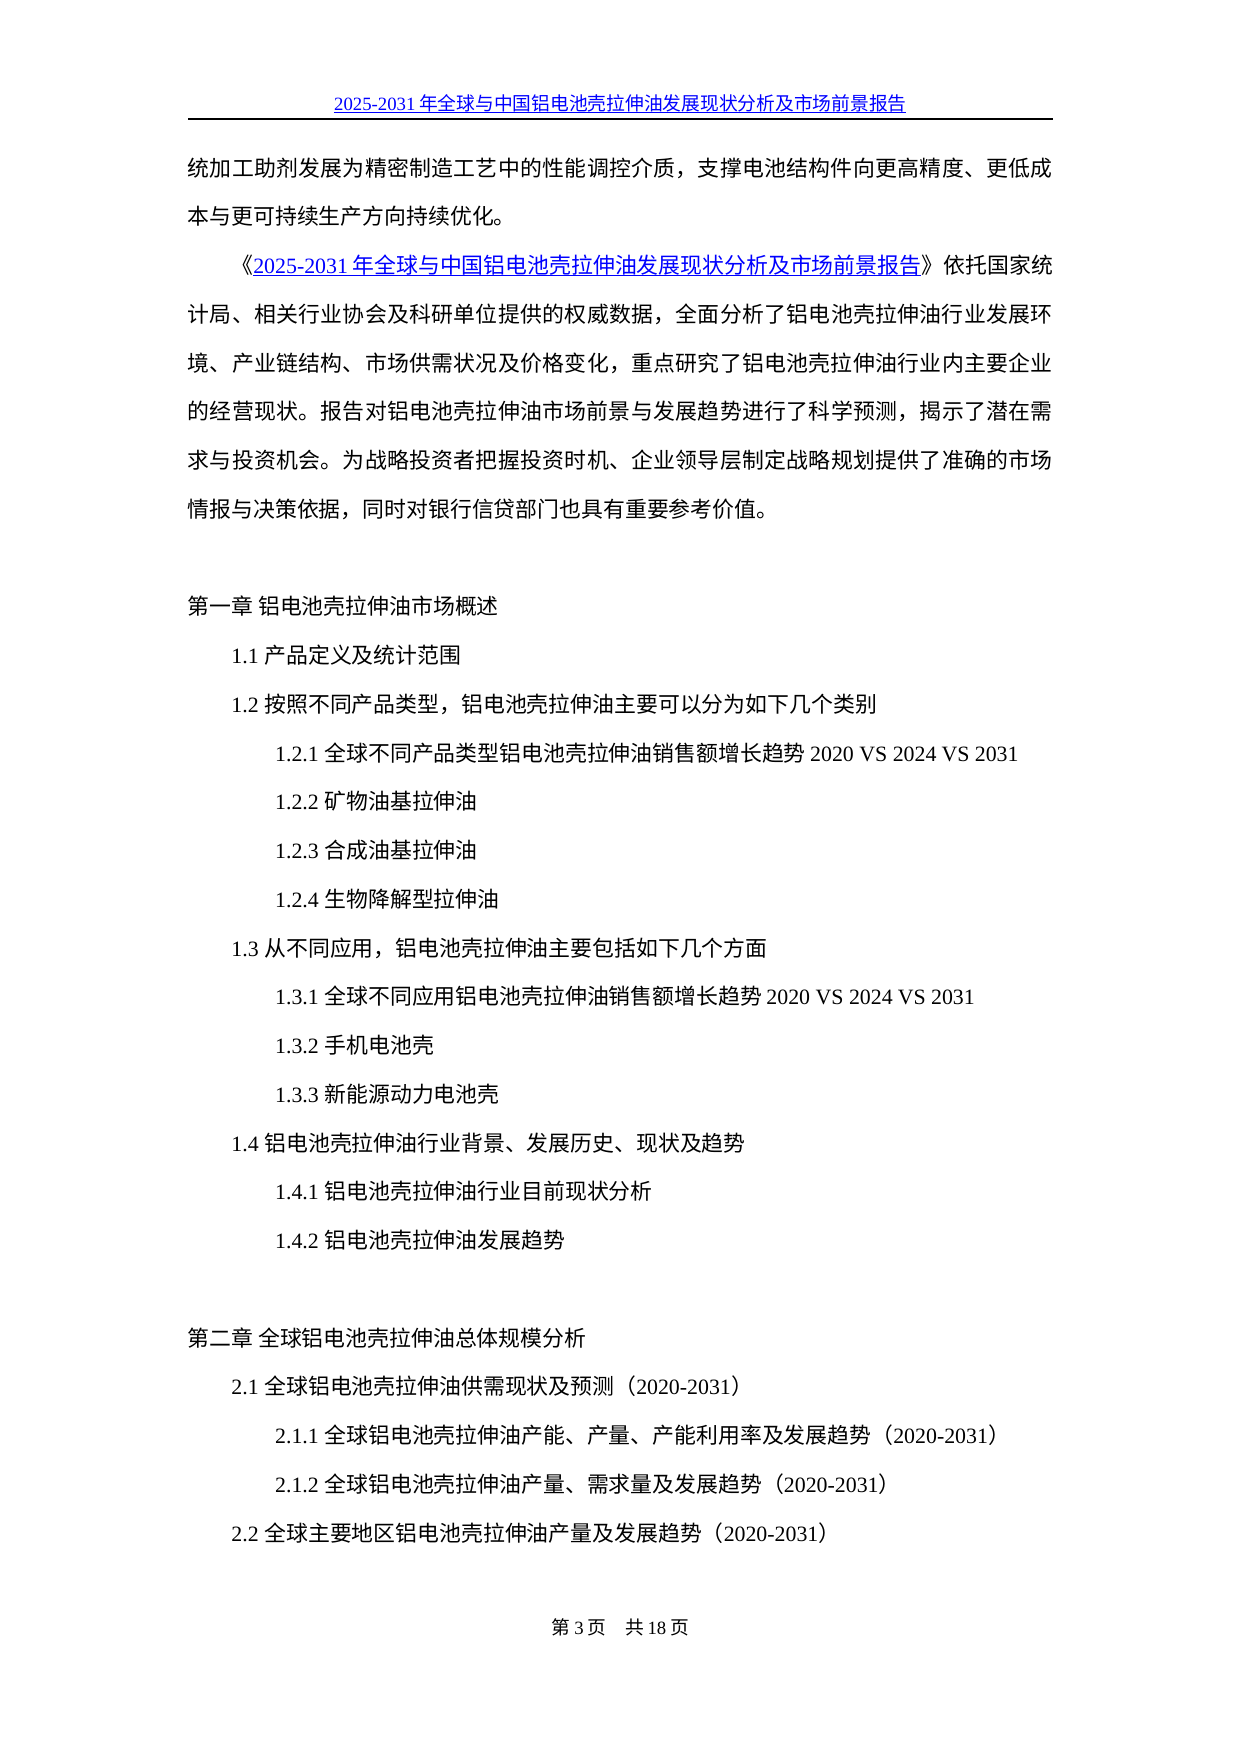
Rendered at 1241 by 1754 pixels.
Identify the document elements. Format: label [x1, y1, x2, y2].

text [187, 150, 1053, 1548]
